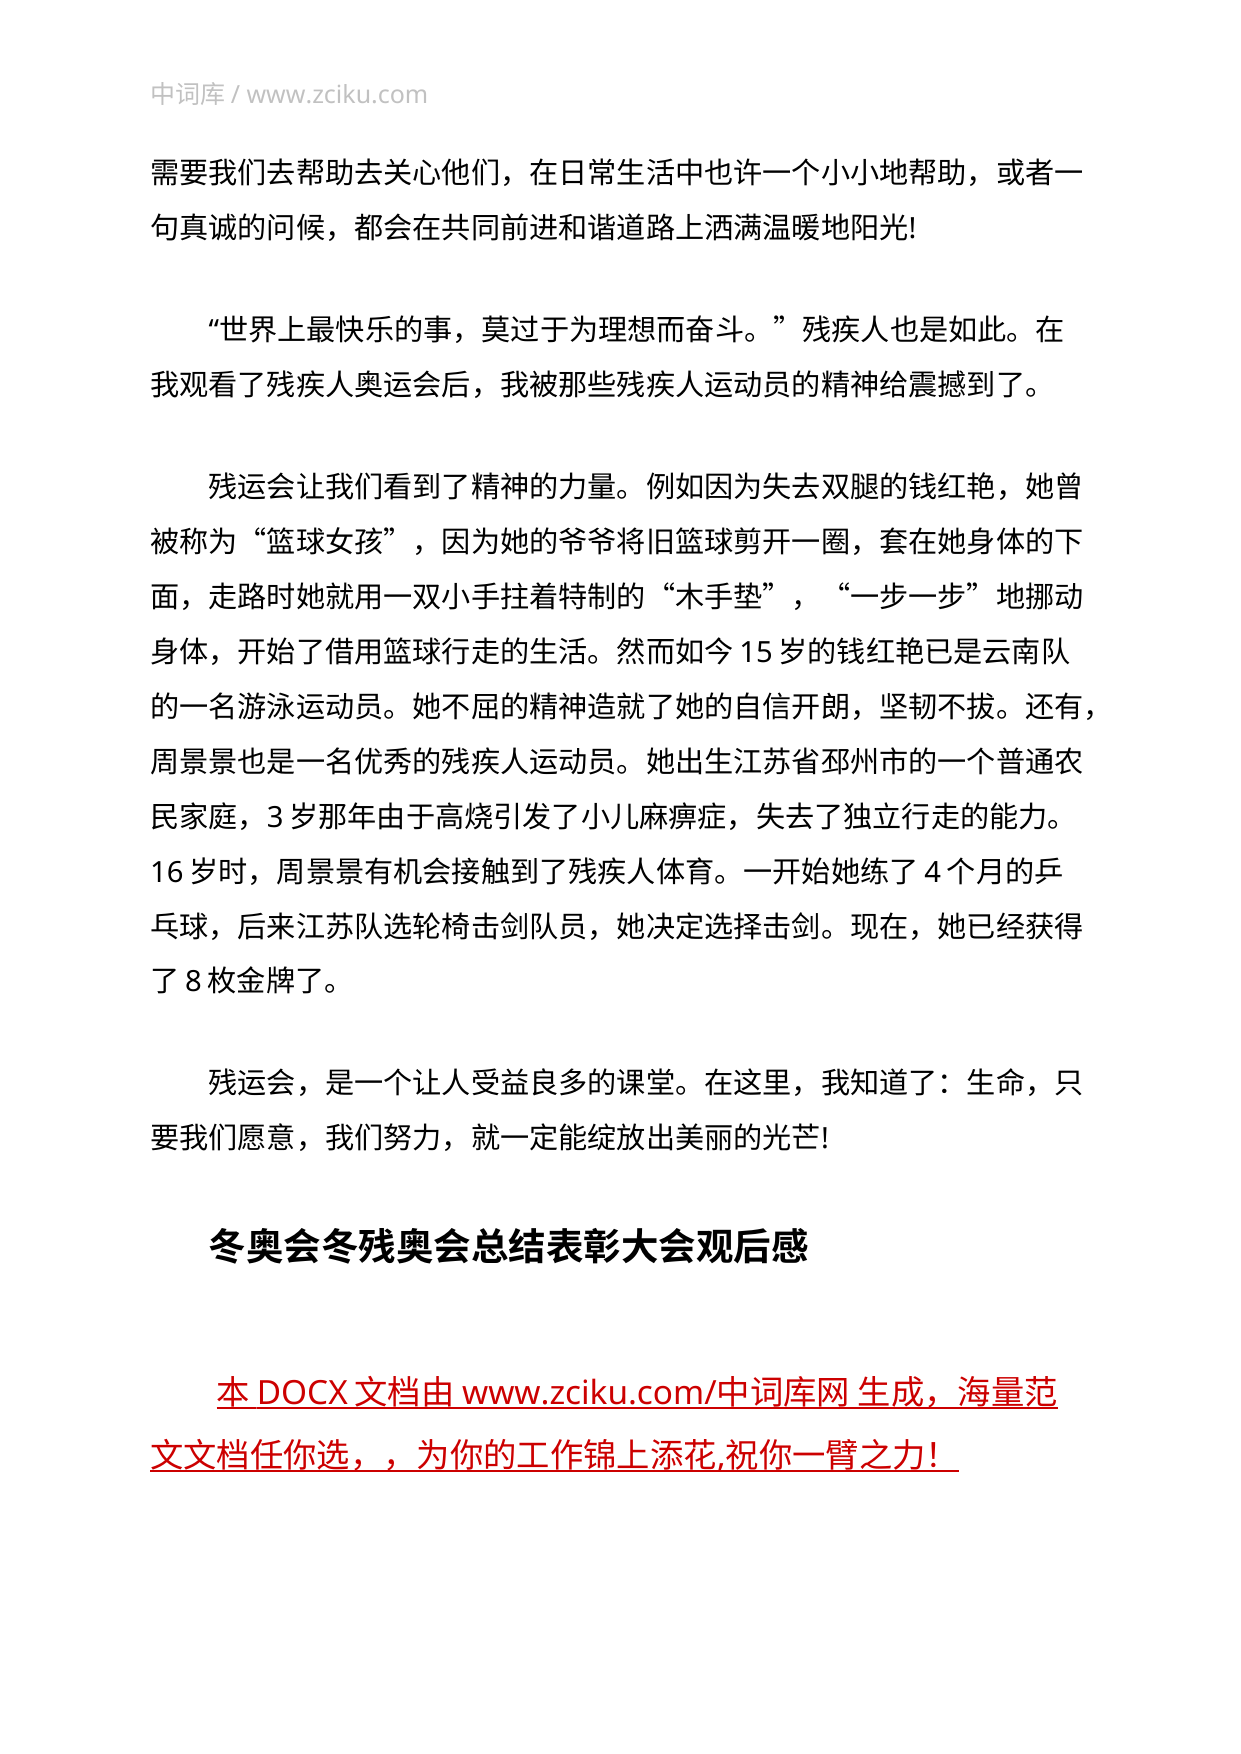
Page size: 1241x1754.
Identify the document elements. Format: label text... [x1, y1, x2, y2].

text “世界上最快乐的事，莫过于为理想而奋斗。”残疾人也是如此。在我观看了残疾人奥运会后，我被那些残疾人运动员的精神给震撼到了。 [150, 307, 1090, 404]
text 残运会让我们看到了精神的力量。例如因为失去双腿的钱红艳，她曾被称为“篮球女孩”，因为她的爷爷将旧篮球剪开一圈，套在她身体的下面，走路时她就用一双小手拄着特制的“木手垫”，“一步一步”地挪动身体，开始了借用篮球行走的生活。然而如今15岁的钱红艳已是云南队的一名游泳运动员。她不屈的精神造就了她的自信开朗，坚韧不拔。还有，周景景也是一名优秀的残疾人运动员。她出生江苏省邳州市的一个普通农民家庭，3岁那年由于高烧引发了小儿麻痹症，失去了独立行走的能力。16岁时，周景景有机会接触到了残疾人体育。一开始她练了4个月的乒乓球，后来江苏队选轮椅击剑队员，她决定选择击剑。现在，她已经获得了8枚金牌了。 [150, 464, 1090, 1000]
text 冬奥会冬残奥会总结表彰大会观后感 [150, 1217, 1090, 1271]
text 残运会，是一个让人受益良多的课堂。在这里，我知道了：生命，只要我们愿意，我们努力，就一定能绽放出美丽的光芒! [150, 1060, 1090, 1157]
text 本DOCX文档由 www.zciku.com/中词库网 生成，海量范文文档任你选，，为你的工作锦上添花,祝你一臂之力！ [150, 1366, 1090, 1477]
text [150, 150, 1090, 247]
